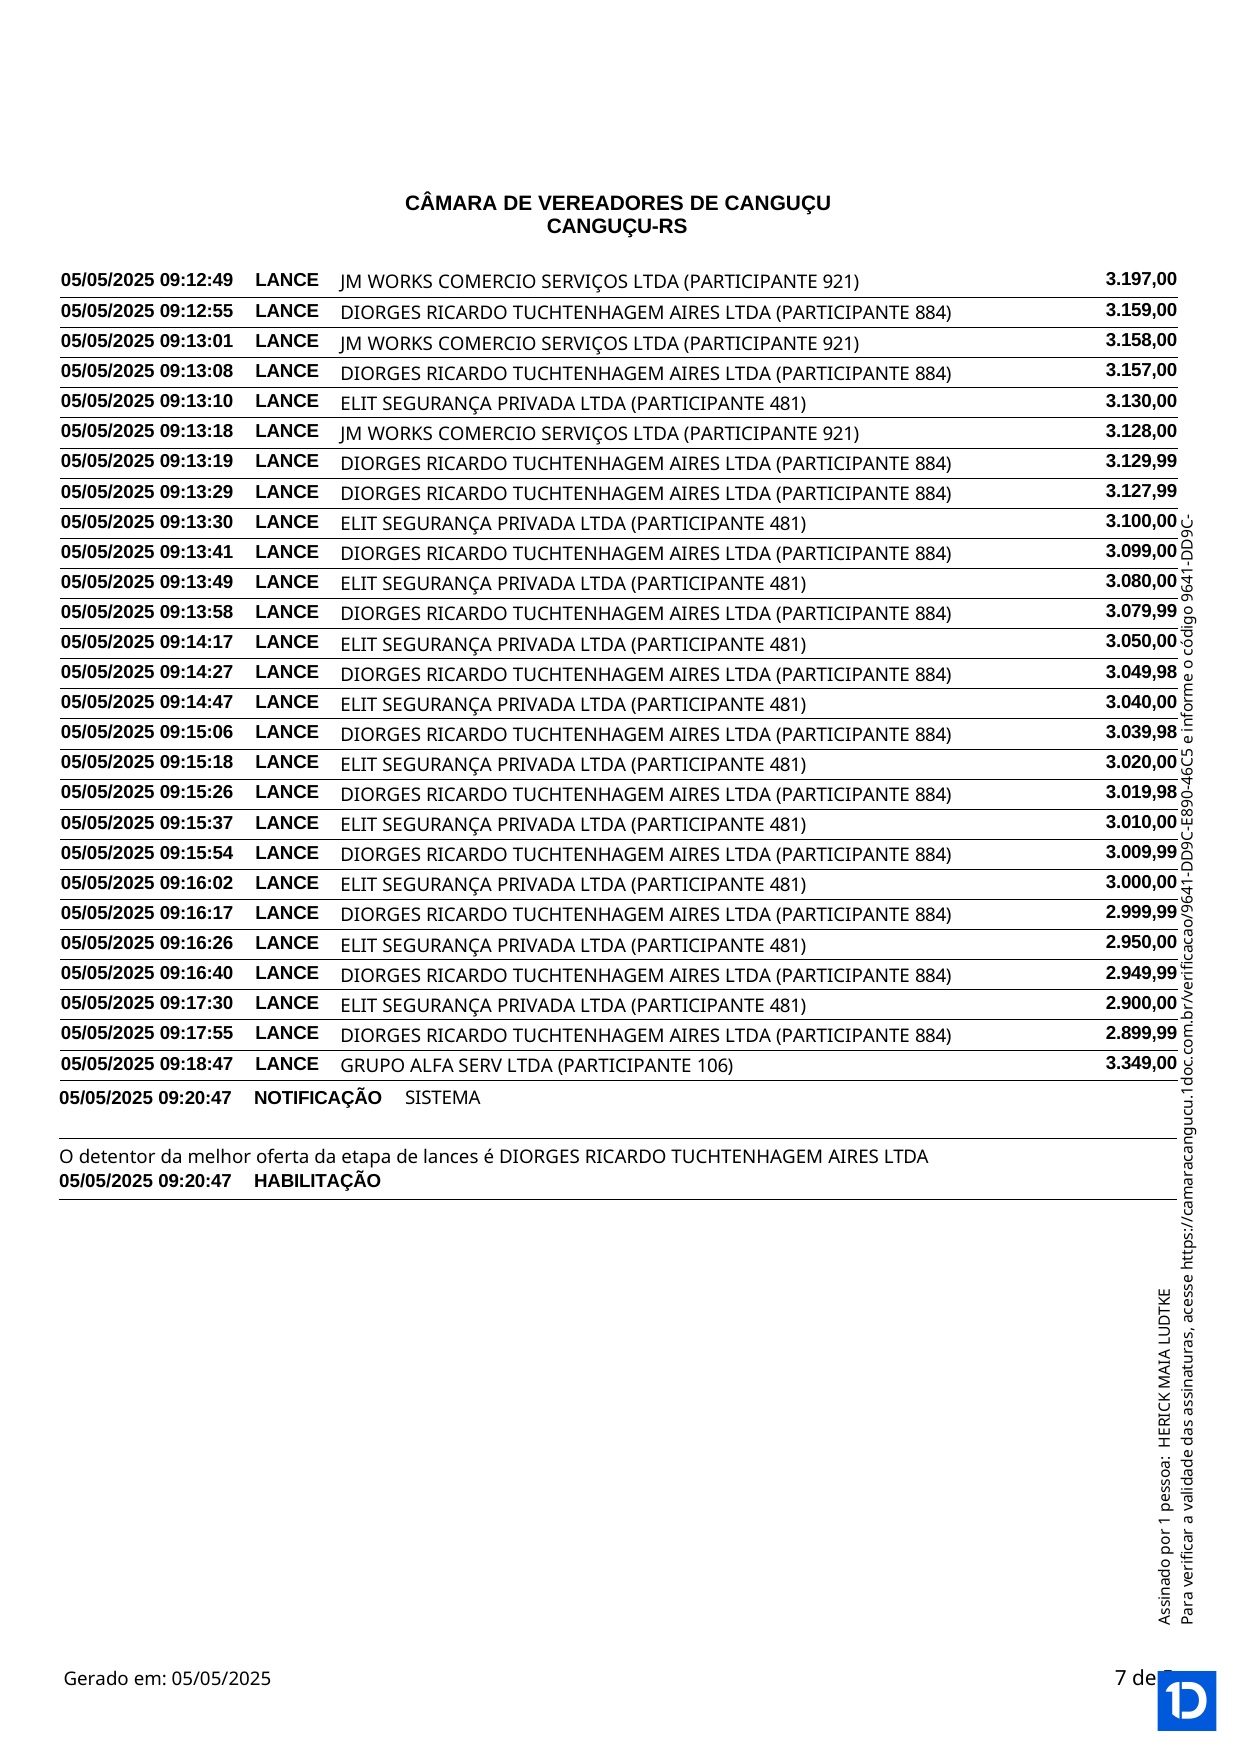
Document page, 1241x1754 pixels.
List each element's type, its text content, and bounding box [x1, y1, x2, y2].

picture [1157, 1671, 1217, 1731]
table_cell 3.157,00 [1046, 358, 1177, 387]
table_cell 3.019,98 [1046, 780, 1177, 809]
table_cell 05/05/2025 09:13:29 [60, 479, 244, 508]
table_cell 3.127,99 [1046, 479, 1177, 508]
table_cell 3.050,00 [1046, 629, 1177, 658]
table_cell 3.039,98 [1046, 719, 1177, 748]
table_cell DIORGES RICARDO TUCHTENHAGEM AIRES LTDA (PARTICIPANTE 884) [330, 1020, 1046, 1049]
table_cell 05/05/2025 09:15:18 [60, 750, 244, 778]
table_cell LANCE [244, 1020, 330, 1049]
table_cell DIORGES RICARDO TUCHTENHAGEM AIRES LTDA (PARTICIPANTE 884) [330, 659, 1046, 688]
table_cell 05/05/2025 09:13:58 [60, 599, 244, 628]
table_cell 3.079,99 [1046, 599, 1177, 628]
table_cell 2.899,99 [1046, 1020, 1177, 1049]
table_cell DIORGES RICARDO TUCHTENHAGEM AIRES LTDA (PARTICIPANTE 884) [330, 298, 1046, 327]
table_cell LANCE [244, 358, 330, 387]
table_cell LANCE [244, 930, 330, 959]
table_cell ELIT SEGURANÇA PRIVADA LTDA (PARTICIPANTE 481) [330, 509, 1046, 538]
table_cell 05/05/2025 09:13:18 [60, 418, 244, 447]
table_cell 05/05/2025 09:13:30 [60, 509, 244, 538]
table_cell 05/05/2025 09:15:06 [60, 719, 244, 748]
table_cell 05/05/2025 09:13:49 [60, 569, 244, 598]
table_cell 05/05/2025 09:15:26 [60, 780, 244, 809]
table_cell ELIT SEGURANÇA PRIVADA LTDA (PARTICIPANTE 481) [330, 689, 1046, 718]
table_cell JM WORKS COMERCIO SERVIÇOS LTDA (PARTICIPANTE 921) [330, 418, 1046, 447]
table_cell LANCE [244, 1051, 330, 1079]
table_cell ELIT SEGURANÇA PRIVADA LTDA (PARTICIPANTE 481) [330, 569, 1046, 598]
table_cell DIORGES RICARDO TUCHTENHAGEM AIRES LTDA (PARTICIPANTE 884) [330, 840, 1046, 869]
table_cell DIORGES RICARDO TUCHTENHAGEM AIRES LTDA (PARTICIPANTE 884) [330, 599, 1046, 628]
table_cell 05/05/2025 09:13:10 [60, 388, 244, 417]
table_cell ELIT SEGURANÇA PRIVADA LTDA (PARTICIPANTE 481) [330, 750, 1046, 778]
table_cell LANCE [244, 689, 330, 718]
table_cell DIORGES RICARDO TUCHTENHAGEM AIRES LTDA (PARTICIPANTE 884) [330, 900, 1046, 929]
table_cell DIORGES RICARDO TUCHTENHAGEM AIRES LTDA (PARTICIPANTE 884) [330, 358, 1046, 387]
table_header 05/05/2025 09:12:49 [60, 263, 244, 297]
table_cell ELIT SEGURANÇA PRIVADA LTDA (PARTICIPANTE 481) [330, 629, 1046, 658]
table_cell 05/05/2025 09:13:19 [60, 449, 244, 477]
table_cell 3.100,00 [1046, 509, 1177, 538]
table_cell 05/05/2025 09:14:27 [60, 659, 244, 688]
table_cell 05/05/2025 09:13:08 [60, 358, 244, 387]
table_header 3.197,00 [1046, 263, 1177, 297]
table_cell 05/05/2025 09:13:01 [60, 328, 244, 357]
table_cell 3.099,00 [1046, 539, 1177, 568]
table_cell 3.000,00 [1046, 870, 1177, 899]
table_cell 3.009,99 [1046, 840, 1177, 869]
table_cell 3.129,99 [1046, 449, 1177, 477]
table_cell DIORGES RICARDO TUCHTENHAGEM AIRES LTDA (PARTICIPANTE 884) [330, 539, 1046, 568]
table_cell LANCE [244, 900, 330, 929]
table_cell LANCE [244, 810, 330, 839]
table_cell DIORGES RICARDO TUCHTENHAGEM AIRES LTDA (PARTICIPANTE 884) [330, 719, 1046, 748]
table_cell 05/05/2025 09:18:47 [60, 1051, 244, 1079]
table_cell 2.950,00 [1046, 930, 1177, 959]
table_cell LANCE [244, 719, 330, 748]
table_cell 2.949,99 [1046, 960, 1177, 989]
table_cell JM WORKS COMERCIO SERVIÇOS LTDA (PARTICIPANTE 921) [330, 328, 1046, 357]
table_cell 3.158,00 [1046, 328, 1177, 357]
table_cell 05/05/2025 09:15:37 [60, 810, 244, 839]
table_cell DIORGES RICARDO TUCHTENHAGEM AIRES LTDA (PARTICIPANTE 884) [330, 479, 1046, 508]
table_header JM WORKS COMERCIO SERVIÇOS LTDA (PARTICIPANTE 921) [330, 263, 1046, 297]
table_cell LANCE [244, 449, 330, 477]
table_cell 05/05/2025 09:15:54 [60, 840, 244, 869]
table_cell LANCE [244, 328, 330, 357]
table_cell 3.130,00 [1046, 388, 1177, 417]
text O detentor da melhor oferta da etapa de lances é DIORGES RICARDO TUCHTENHAGEM AIRES LTDA [59, 1114, 1181, 1168]
table_cell 05/05/2025 09:16:17 [60, 900, 244, 929]
table_cell 05/05/2025 09:17:55 [60, 1020, 244, 1049]
table_cell LANCE [244, 599, 330, 628]
table_cell 05/05/2025 09:16:26 [60, 930, 244, 959]
table_cell 05/05/2025 09:14:47 [60, 689, 244, 718]
table_cell LANCE [244, 750, 330, 778]
table_cell LANCE [244, 990, 330, 1019]
table_cell ELIT SEGURANÇA PRIVADA LTDA (PARTICIPANTE 481) [330, 990, 1046, 1019]
table_cell 05/05/2025 09:12:55 [60, 298, 244, 327]
table_cell 3.010,00 [1046, 810, 1177, 839]
table_cell ELIT SEGURANÇA PRIVADA LTDA (PARTICIPANTE 481) [330, 870, 1046, 899]
table_cell LANCE [244, 629, 330, 658]
table_cell 3.049,98 [1046, 659, 1177, 688]
table_cell ELIT SEGURANÇA PRIVADA LTDA (PARTICIPANTE 481) [330, 388, 1046, 417]
table_cell DIORGES RICARDO TUCHTENHAGEM AIRES LTDA (PARTICIPANTE 884) [330, 449, 1046, 477]
table_cell DIORGES RICARDO TUCHTENHAGEM AIRES LTDA (PARTICIPANTE 884) [330, 780, 1046, 809]
table_cell LANCE [244, 780, 330, 809]
table_cell 05/05/2025 09:16:02 [60, 870, 244, 899]
table_cell GRUPO ALFA SERV LTDA (PARTICIPANTE 106) [330, 1051, 1046, 1079]
table_cell LANCE [244, 539, 330, 568]
table_header LANCE [244, 263, 330, 297]
table_cell 05/05/2025 09:17:30 [60, 990, 244, 1019]
table_cell LANCE [244, 298, 330, 327]
table_cell LANCE [244, 388, 330, 417]
table_cell LANCE [244, 418, 330, 447]
table_cell 3.159,00 [1046, 298, 1177, 327]
table_cell LANCE [244, 569, 330, 598]
table_cell 3.020,00 [1046, 750, 1177, 778]
table_cell DIORGES RICARDO TUCHTENHAGEM AIRES LTDA (PARTICIPANTE 884) [330, 960, 1046, 989]
text 05/05/2025 09:20:47 NOTIFICAÇÃO SISTEMA [59, 1084, 1181, 1110]
table_cell 3.040,00 [1046, 689, 1177, 718]
table_cell LANCE [244, 659, 330, 688]
table_cell 2.999,99 [1046, 900, 1177, 929]
table_cell LANCE [244, 960, 330, 989]
table_cell LANCE [244, 870, 330, 899]
text 05/05/2025 09:20:47 HABILITAÇÃO [59, 1170, 1181, 1192]
table_cell 3.349,00 [1046, 1051, 1177, 1079]
table_cell 05/05/2025 09:16:40 [60, 960, 244, 989]
table_cell 05/05/2025 09:13:41 [60, 539, 244, 568]
table_cell ELIT SEGURANÇA PRIVADA LTDA (PARTICIPANTE 481) [330, 930, 1046, 959]
table_cell ELIT SEGURANÇA PRIVADA LTDA (PARTICIPANTE 481) [330, 810, 1046, 839]
table_cell 3.080,00 [1046, 569, 1177, 598]
table_cell 05/05/2025 09:14:17 [60, 629, 244, 658]
table_cell LANCE [244, 840, 330, 869]
table_cell LANCE [244, 509, 330, 538]
table_cell 2.900,00 [1046, 990, 1177, 1019]
table_cell 3.128,00 [1046, 418, 1177, 447]
table_cell LANCE [244, 479, 330, 508]
